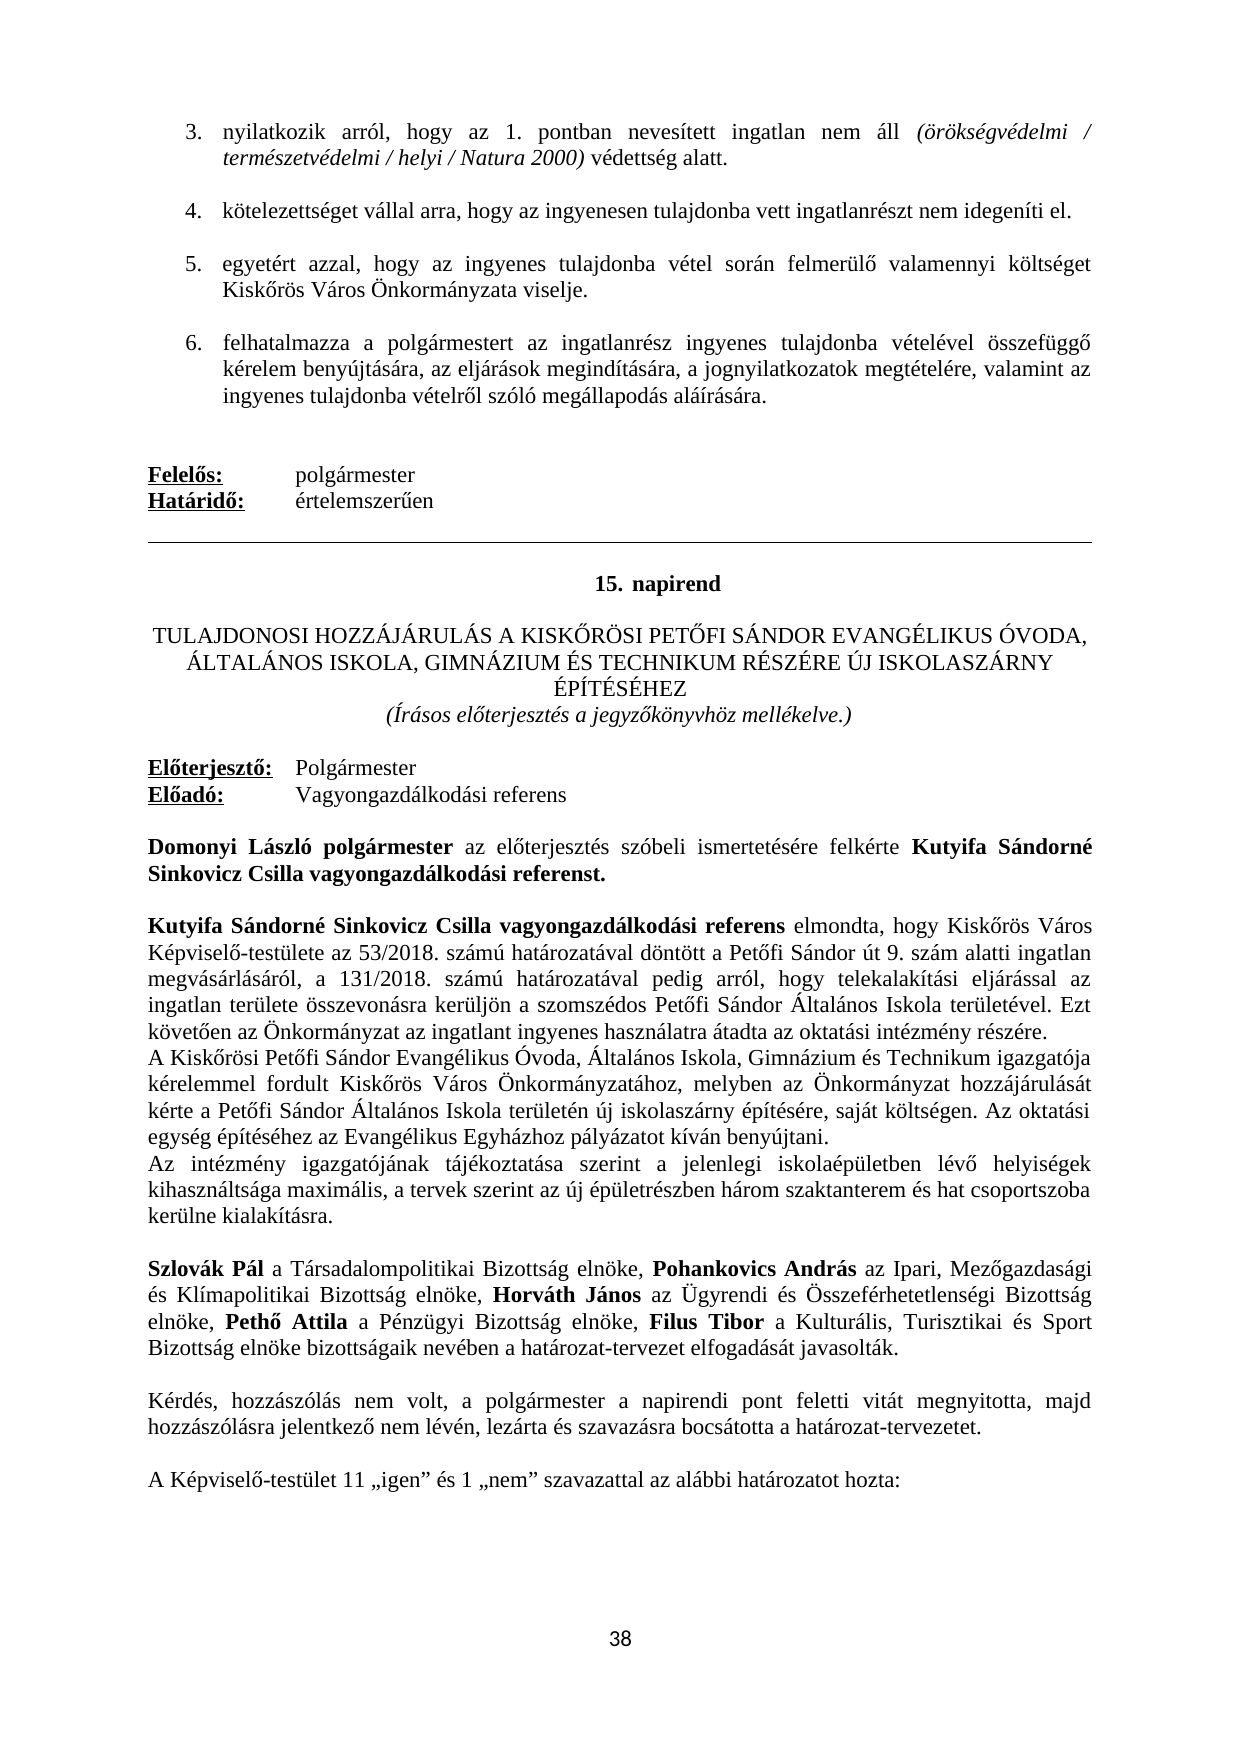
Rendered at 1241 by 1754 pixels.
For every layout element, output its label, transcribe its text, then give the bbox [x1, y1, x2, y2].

list kötelezettséget vállal arra, hogy az ingyenesen tulajdonba vett ingatlanrészt nem idegeníti el. [185, 197, 1092, 223]
text A Képviselő-testület 11 „igen” és 1 „nem” szavazattal az alábbi határozatot hozta: [148, 1466, 1092, 1492]
text Előadó: Vagyongazdálkodási referens [148, 781, 1092, 807]
list napirend [223, 570, 1092, 596]
text Kérdés, hozzászólás nem volt, a polgármester a napirendi pont feletti vitát megnyitotta, majd hozzászólásra jelentkező nem lévén, lezárta és szavazásra bocsátotta a határozat-tervezetet. [148, 1387, 1092, 1439]
text TULAJDONOSI HOZZÁJÁRULÁS A KISKŐRÖSI PETŐFI SÁNDOR EVANGÉLIKUS ÓVODA, ÁLTALÁNOS ISKOLA, GIMNÁZIUM ÉS TECHNIKUM RÉSZÉRE ÚJ ISKOLASZÁRNY ÉPÍTÉSÉHEZ [148, 622, 1092, 702]
list egyetért azzal, hogy az ingyenes tulajdonba vétel során felmerülő valamennyi költséget Kiskőrös Város Önkormányzata viselje. [185, 250, 1092, 303]
list felhatalmazza a polgármestert az ingatlanrész ingyenes tulajdonba vételével összefüggő kérelem benyújtására, az eljárások megindítására, a jognyilatkozatok megtételére, valamint az ingyenes tulajdonba vételről szóló megállapodás aláírására. [185, 329, 1092, 408]
text Előterjesztő: Polgármester [148, 754, 1092, 781]
list nyilatkozik arról, hogy az 1. pontban nevesített ingatlan nem áll (örökségvédelmi / természetvédelmi / helyi / Natura 2000) védettség alatt. [185, 118, 1092, 171]
text Határidő: értelemszerűen [148, 487, 1092, 513]
text Az intézmény igazgatójának tájékoztatása szerint a jelenlegi iskolaépületben lévő helyiségek kihasználtsága maximális, a tervek szerint az új épületrészben három szaktanterem és hat csoportszoba kerülne kialakításra. [148, 1149, 1092, 1229]
text Domonyi László polgármester az előterjesztés szóbeli ismertetésére felkérte Kutyifa Sándorné Sinkovicz Csilla vagyongazdálkodási referenst. [148, 833, 1092, 886]
text A Kiskőrösi Petőfi Sándor Evangélikus Óvoda, Általános Iskola, Gimnázium és Technikum igazgatója kérelemmel fordult Kiskőrös Város Önkormányzatához, melyben az Önkormányzat hozzájárulását kérte a Petőfi Sándor Általános Iskola területén új iskolaszárny építésére, saját költségen. Az oktatási egység építéséhez az Evangélikus Egyházhoz pályázatot kíván benyújtani. [148, 1044, 1092, 1149]
text Felelős: polgármester [148, 461, 1092, 487]
text (Írásos előterjesztés a jegyzőkönyvhöz mellékelve.) [148, 702, 1092, 728]
text Kutyifa Sándorné Sinkovicz Csilla vagyongazdálkodási referens elmondta, hogy Kiskőrös Város Képviselő-testülete az 53/2018. számú határozatával döntött a Petőfi Sándor út 9. szám alatti ingatlan megvásárlásáról, a 131/2018. számú határozatával pedig arról, hogy telekalakítási eljárással az ingatlan területe összevonásra kerüljön a szomszédos Petőfi Sándor Általános Iskola területével. Ezt követően az Önkormányzat az ingatlant ingyenes használatra átadta az oktatási intézmény részére. [148, 912, 1092, 1044]
text Szlovák Pál a Társadalompolitikai Bizottság elnöke, Pohankovics András az Ipari, Mezőgazdasági és Klímapolitikai Bizottság elnöke, Horváth János az Ügyrendi és Összeférhetetlenségi Bizottság elnöke, Pethő Attila a Pénzügyi Bizottság elnöke, Filus Tibor a Kulturális, Turisztikai és Sport Bizottság elnöke bizottságaik nevében a határozat-tervezet elfogadását javasolták. [148, 1255, 1092, 1360]
